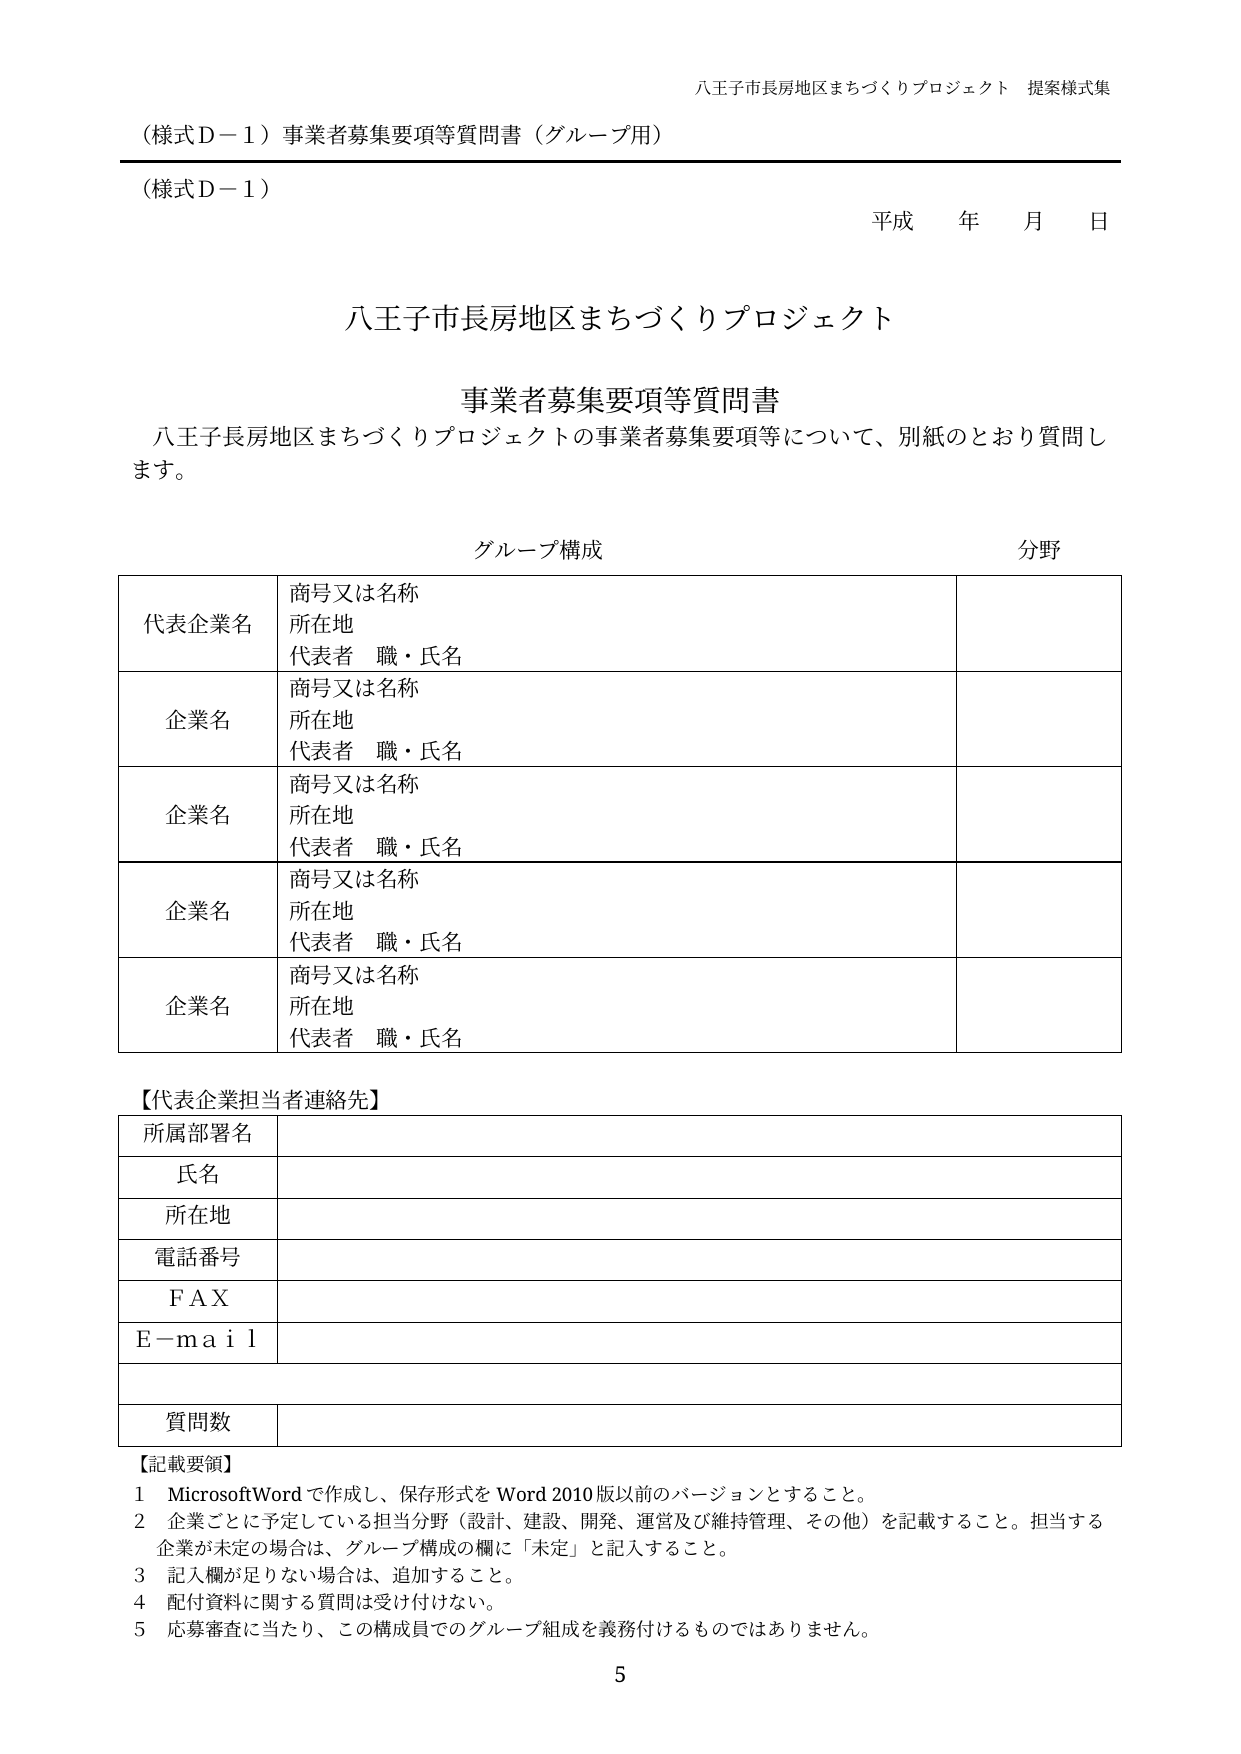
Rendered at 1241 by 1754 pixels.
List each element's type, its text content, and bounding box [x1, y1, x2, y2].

table_cell 平成 年 月 日 八王子市長房地区まちづくりプロジェクト 事業者募集要項等質問書 八王子長房地区まちづくりプロジェクトの事業者募集要項等について、別紙のとおり質問します。 [119, 204, 1122, 533]
table_cell 氏名 [119, 1157, 277, 1198]
text ３ 記入欄が足りない場合は、追加すること。 [130, 1561, 1110, 1588]
table_cell 商号又は名称 所在地 代表者 職・氏名 [278, 576, 956, 671]
table_cell 電話番号 [119, 1240, 277, 1280]
table_cell [119, 160, 1122, 172]
text ４ 配付資料に関する質問は受け付けない。 [130, 1588, 1110, 1615]
table_header （様式Ｄ－１）事業者募集要項等質問書（グループ用） [119, 118, 1122, 160]
table_cell 商号又は名称 所在地 代表者 職・氏名 [278, 863, 956, 957]
table_cell [957, 863, 1121, 957]
table_cell [119, 1364, 1121, 1404]
table_cell 商号又は名称 所在地 代表者 職・氏名 [278, 672, 956, 766]
table_cell ＦＡＸ [119, 1281, 277, 1322]
table_cell Ｅ－ｍａｉｌ [119, 1323, 277, 1363]
table_cell 代表企業名 [119, 576, 277, 671]
text 【記載要領】 [130, 1447, 1110, 1477]
text ５ 応募審査に当たり、この構成員でのグループ組成を義務付けるものではありません。 [130, 1615, 1110, 1642]
table_cell 企業名 [119, 863, 277, 957]
table_cell [278, 1199, 1121, 1239]
table_cell 企業名 [119, 767, 277, 861]
table_cell [278, 1157, 1121, 1198]
table_cell [957, 767, 1121, 861]
table_cell [278, 1240, 1121, 1280]
table_cell 企業名 [119, 958, 277, 1052]
table_cell グループ構成 [119, 533, 957, 575]
table_cell 所在地 [119, 1199, 277, 1239]
text １ MicrosoftWordで作成し、保存形式をWord 2010版以前のバージョンとすること。 [130, 1477, 1110, 1507]
table_cell [278, 1281, 1121, 1322]
table_cell 分野 [957, 533, 1122, 575]
table_cell （様式Ｄ－１） [119, 173, 1122, 204]
table_cell [278, 1323, 1121, 1363]
table_cell 企業名 [119, 672, 277, 766]
text ２ 企業ごとに予定している担当分野（設計、建設、開発、運営及び維持管理、その他）を記載すること。担当する企業が未定の場合は、グループ構成の欄に「未定」と記入すること。 [130, 1507, 1110, 1561]
table_cell 所属部署名 [119, 1116, 277, 1156]
table_cell 【代表企業担当者連絡先】 [119, 1053, 1122, 1115]
table_cell [278, 1405, 1121, 1446]
table_cell [957, 958, 1121, 1052]
table_cell 質問数 [119, 1405, 277, 1446]
table_cell 商号又は名称 所在地 代表者 職・氏名 [278, 958, 956, 1052]
table_cell [957, 576, 1121, 671]
table_cell 商号又は名称 所在地 代表者 職・氏名 [278, 767, 956, 861]
table_cell [957, 672, 1121, 766]
table_cell [278, 1116, 1121, 1156]
